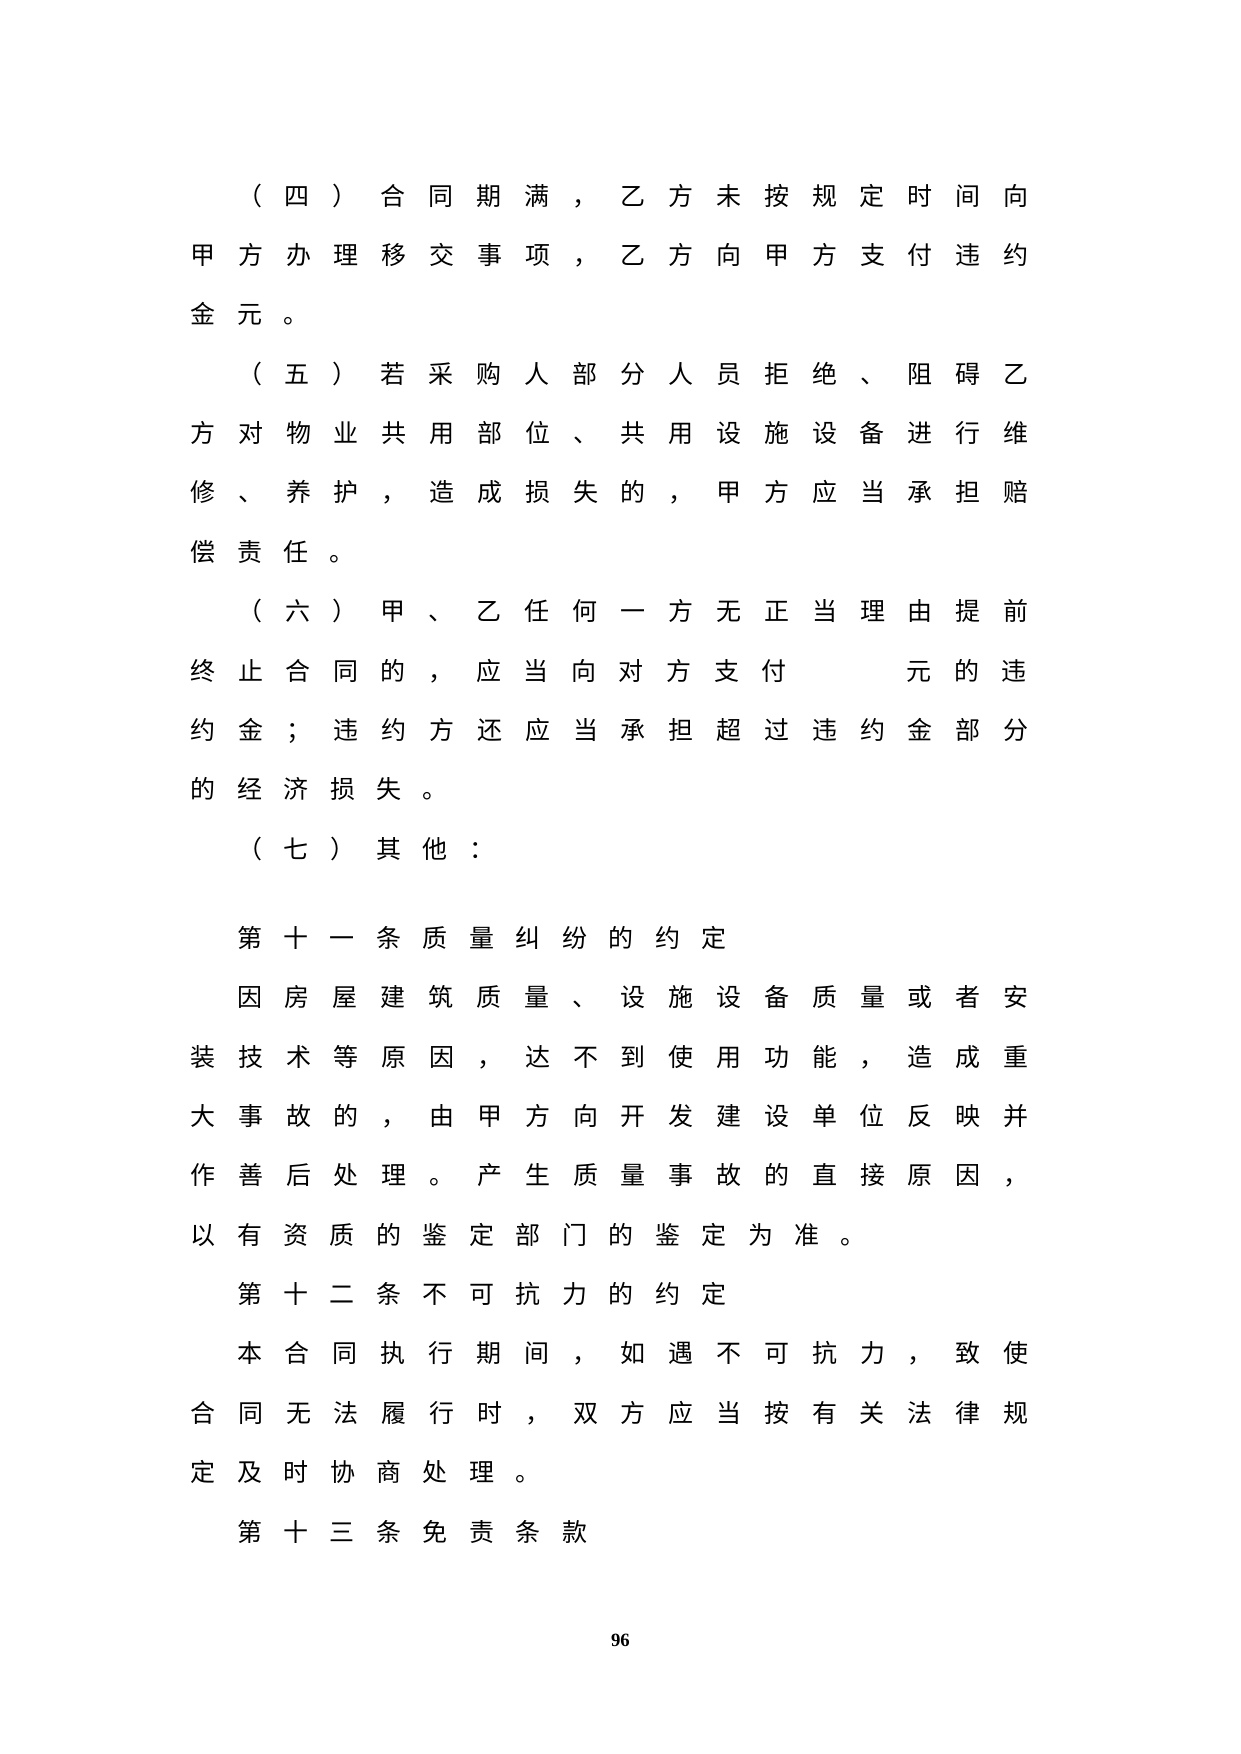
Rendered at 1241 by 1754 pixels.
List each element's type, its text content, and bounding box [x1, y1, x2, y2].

text （六）甲、乙任何一方无正当理由提前终止合同的，应当向对方支付 元的违约金；违约方还应当承担超过违约金部分的经济损失。 [190, 580, 1050, 818]
text 第十三条免责条款 [190, 1500, 1050, 1560]
text （五）若采购人部分人员拒绝、阻碍乙方对物业共用部位、共用设施设备进行维修、养护，造成损失的，甲方应当承担赔偿责任。 [190, 343, 1050, 580]
text 本合同执行期间，如遇不可抗力，致使合同无法履行时，双方应当按有关法律规定及时协商处理。 [190, 1322, 1050, 1500]
text 因房屋建筑质量、设施设备质量或者安装技术等原因，达不到使用功能，造成重大事故的，由甲方向开发建设单位反映并作善后处理。产生质量事故的直接原因，以有资质的鉴定部门的鉴定为准。 [190, 966, 1050, 1263]
text 第十二条不可抗力的约定 [190, 1263, 1050, 1322]
text 第十一条质量纠纷的约定 [190, 907, 1050, 966]
text （四）合同期满，乙方未按规定时间向甲方办理移交事项，乙方向甲方支付违约金元。 [190, 164, 1050, 343]
text （七）其他： [190, 818, 1050, 877]
